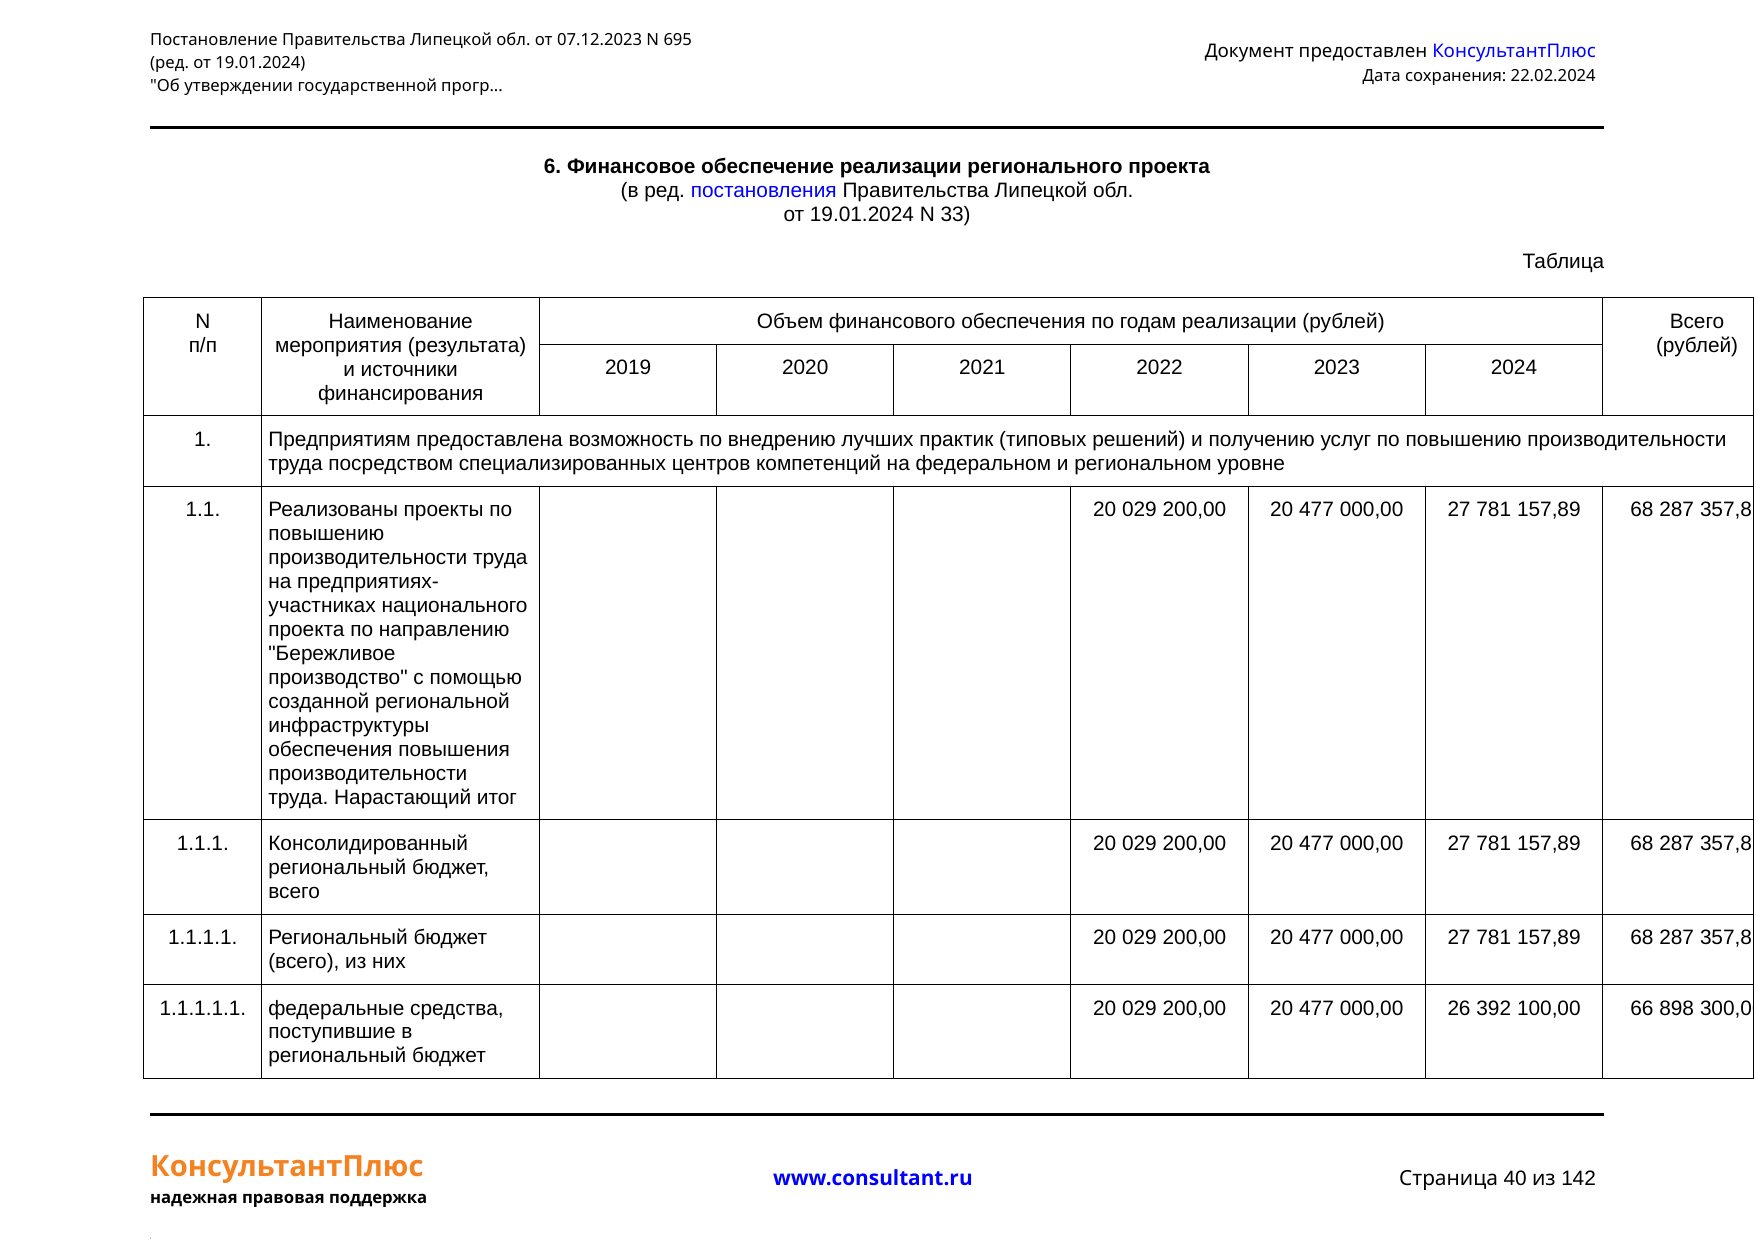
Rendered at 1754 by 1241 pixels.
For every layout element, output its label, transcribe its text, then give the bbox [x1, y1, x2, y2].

table_cell [540, 985, 716, 1078]
table_cell 1. [144, 416, 261, 486]
table_cell 20 029 200,00 [1071, 915, 1248, 984]
table_cell 20 029 200,00 [1071, 985, 1248, 1078]
table_cell 2022 [1071, 345, 1248, 415]
table_cell 20 477 000,00 [1249, 915, 1425, 984]
table_cell 1.1.1.1.1. [144, 985, 261, 1078]
table_cell Предприятиям предоставлена возможность по внедрению лучших практик (типовых решений) и получению услуг по повышению производительности труда посредством специализированных центров компетенций на федеральном и региональном уровне [262, 416, 1753, 486]
table_cell федеральные средства, поступившие в региональный бюджет [262, 985, 539, 1078]
table_cell 20 477 000,00 [1249, 985, 1425, 1078]
text (в ред. постановления Правительства Липецкой обл. [150, 177, 1604, 201]
table_header Всего (рублей) [1603, 298, 1753, 415]
table_cell Консолидированный региональный бюджет, всего [262, 820, 539, 913]
table_cell 2021 [894, 345, 1070, 415]
table_cell 26 392 100,00 [1426, 985, 1602, 1078]
table_cell 2023 [1249, 345, 1425, 415]
table_cell [540, 487, 716, 819]
table_cell [540, 915, 716, 984]
table_cell [717, 915, 893, 984]
table_cell 68 287 357,89 [1603, 487, 1753, 819]
table_cell 68 287 357,89 [1603, 820, 1753, 913]
table_cell 20 477 000,00 [1249, 487, 1425, 819]
table_cell 2020 [717, 345, 893, 415]
title 6. Финансовое обеспечение реализации регионального проекта [150, 153, 1604, 177]
table_cell 2019 [540, 345, 716, 415]
table_cell 66 898 300,00 [1603, 985, 1753, 1078]
table_cell Региональный бюджет (всего), из них [262, 915, 539, 984]
table_header Объем финансового обеспечения по годам реализации (рублей) [540, 298, 1602, 343]
table_cell 27 781 157,89 [1426, 915, 1602, 984]
text от 19.01.2024 N 33) [150, 201, 1604, 225]
table_cell 1.1.1.1. [144, 915, 261, 984]
table_cell 20 029 200,00 [1071, 820, 1248, 913]
table_cell [894, 487, 1070, 819]
table_cell [717, 820, 893, 913]
table_cell 2024 [1426, 345, 1602, 415]
table_cell 27 781 157,89 [1426, 487, 1602, 819]
table_cell [540, 820, 716, 913]
table_cell 1.1.1. [144, 820, 261, 913]
table_cell [894, 820, 1070, 913]
table_cell [717, 985, 893, 1078]
table_cell 27 781 157,89 [1426, 820, 1602, 913]
table_header Наименование мероприятия (результата) и источники финансирования [262, 298, 539, 415]
table_cell 20 029 200,00 [1071, 487, 1248, 819]
table_header N п/п [144, 298, 261, 415]
table_cell Реализованы проекты по повышению производительности труда на предприятиях-участниках национального проекта по направлению "Бережливое производство" с помощью созданной региональной инфраструктуры обеспечения повышения производительности труда. Нарастающий итог [262, 487, 539, 819]
table_cell [717, 487, 893, 819]
table_cell 1.1. [144, 487, 261, 819]
table_cell 68 287 357,89 [1603, 915, 1753, 984]
table_cell 20 477 000,00 [1249, 820, 1425, 913]
table_cell [894, 915, 1070, 984]
table_cell [894, 985, 1070, 1078]
text Таблица [150, 249, 1604, 273]
